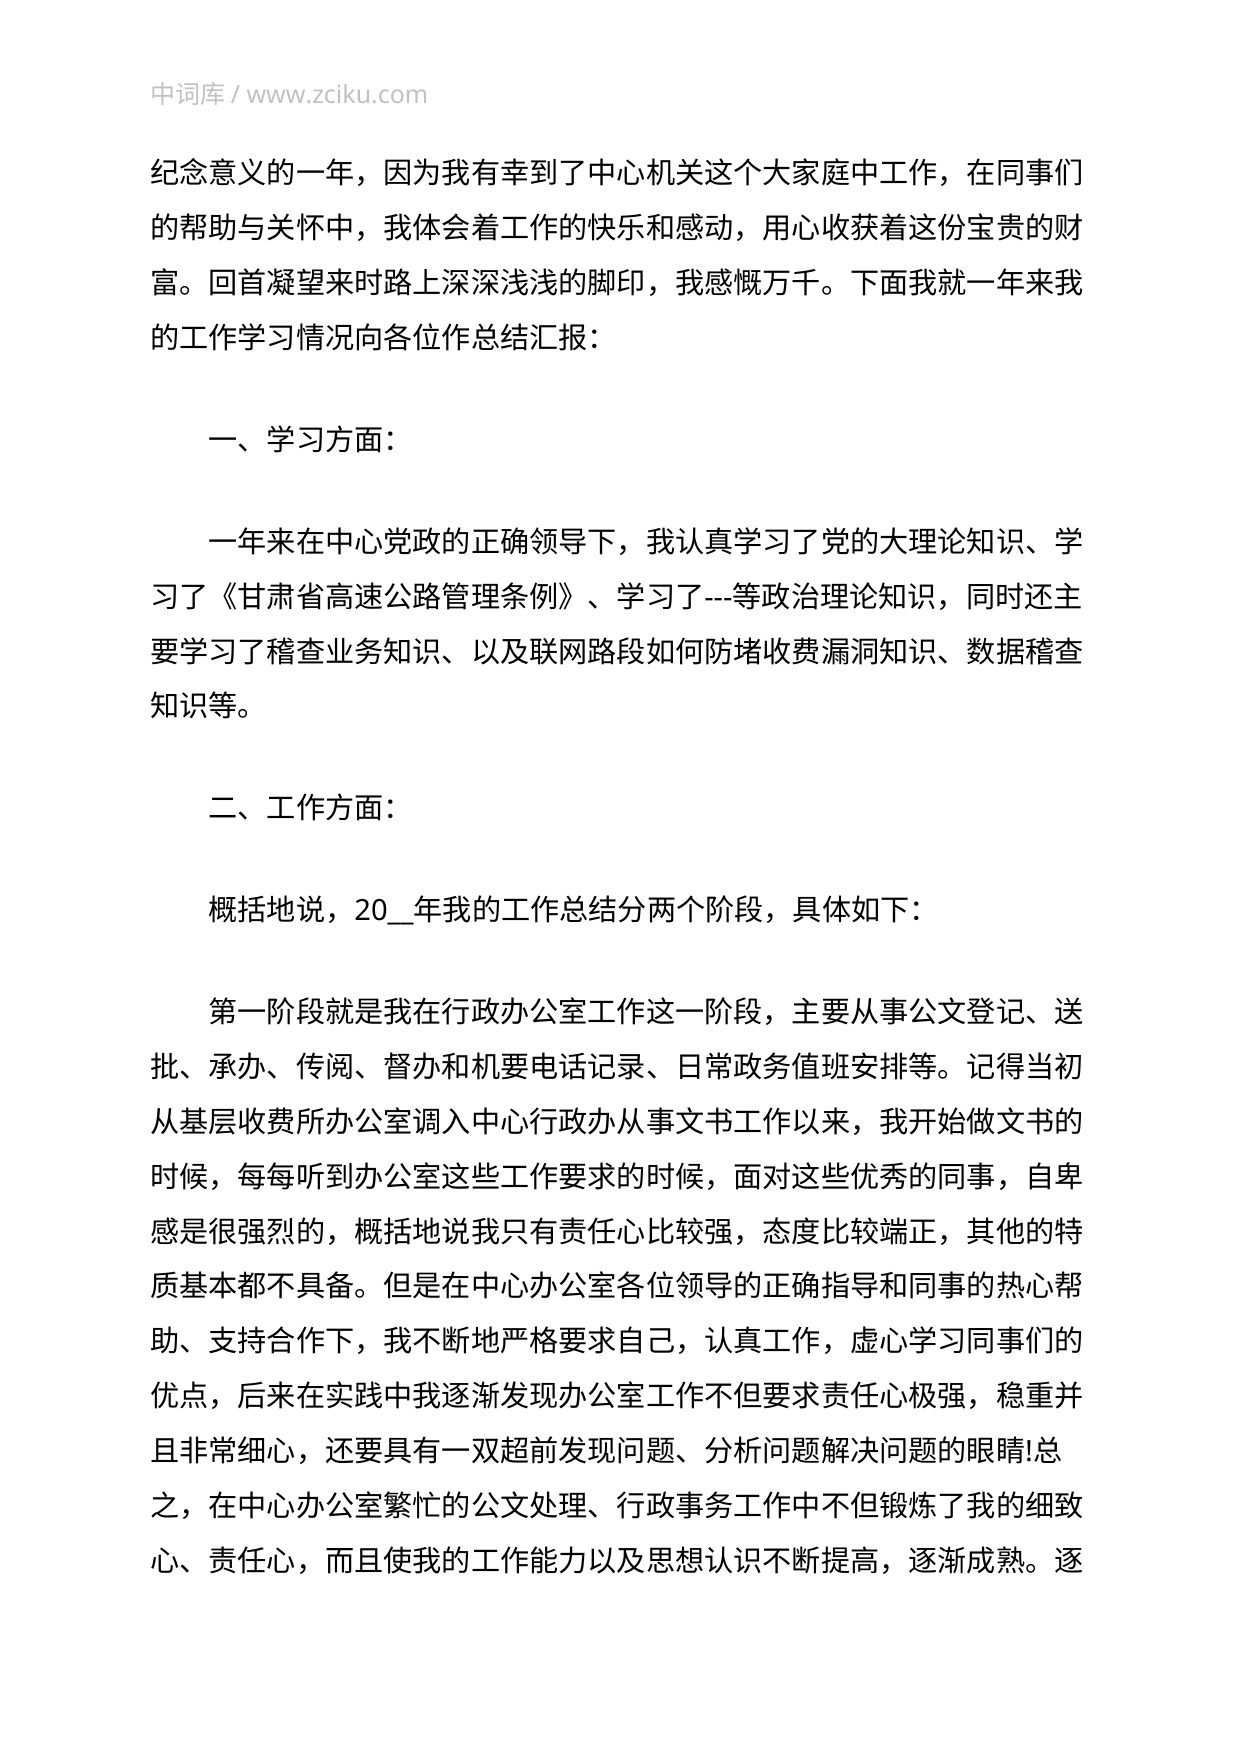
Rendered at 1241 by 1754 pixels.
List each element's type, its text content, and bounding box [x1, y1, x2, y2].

text 一、学习方面： [150, 416, 1090, 459]
text 二、工作方面： [150, 785, 1090, 827]
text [150, 150, 1090, 357]
text 概括地说，20__年我的工作总结分两个阶段，具体如下： [150, 887, 1090, 929]
text 一年来在中心党政的正确领导下，我认真学习了党的大理论知识、学习了《甘肃省高速公路管理条例》、学习了---等政治理论知识，同时还主要学习了稽查业务知识、以及联网路段如何防堵收费漏洞知识、数据稽查知识等。 [150, 518, 1090, 725]
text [150, 988, 1090, 1580]
